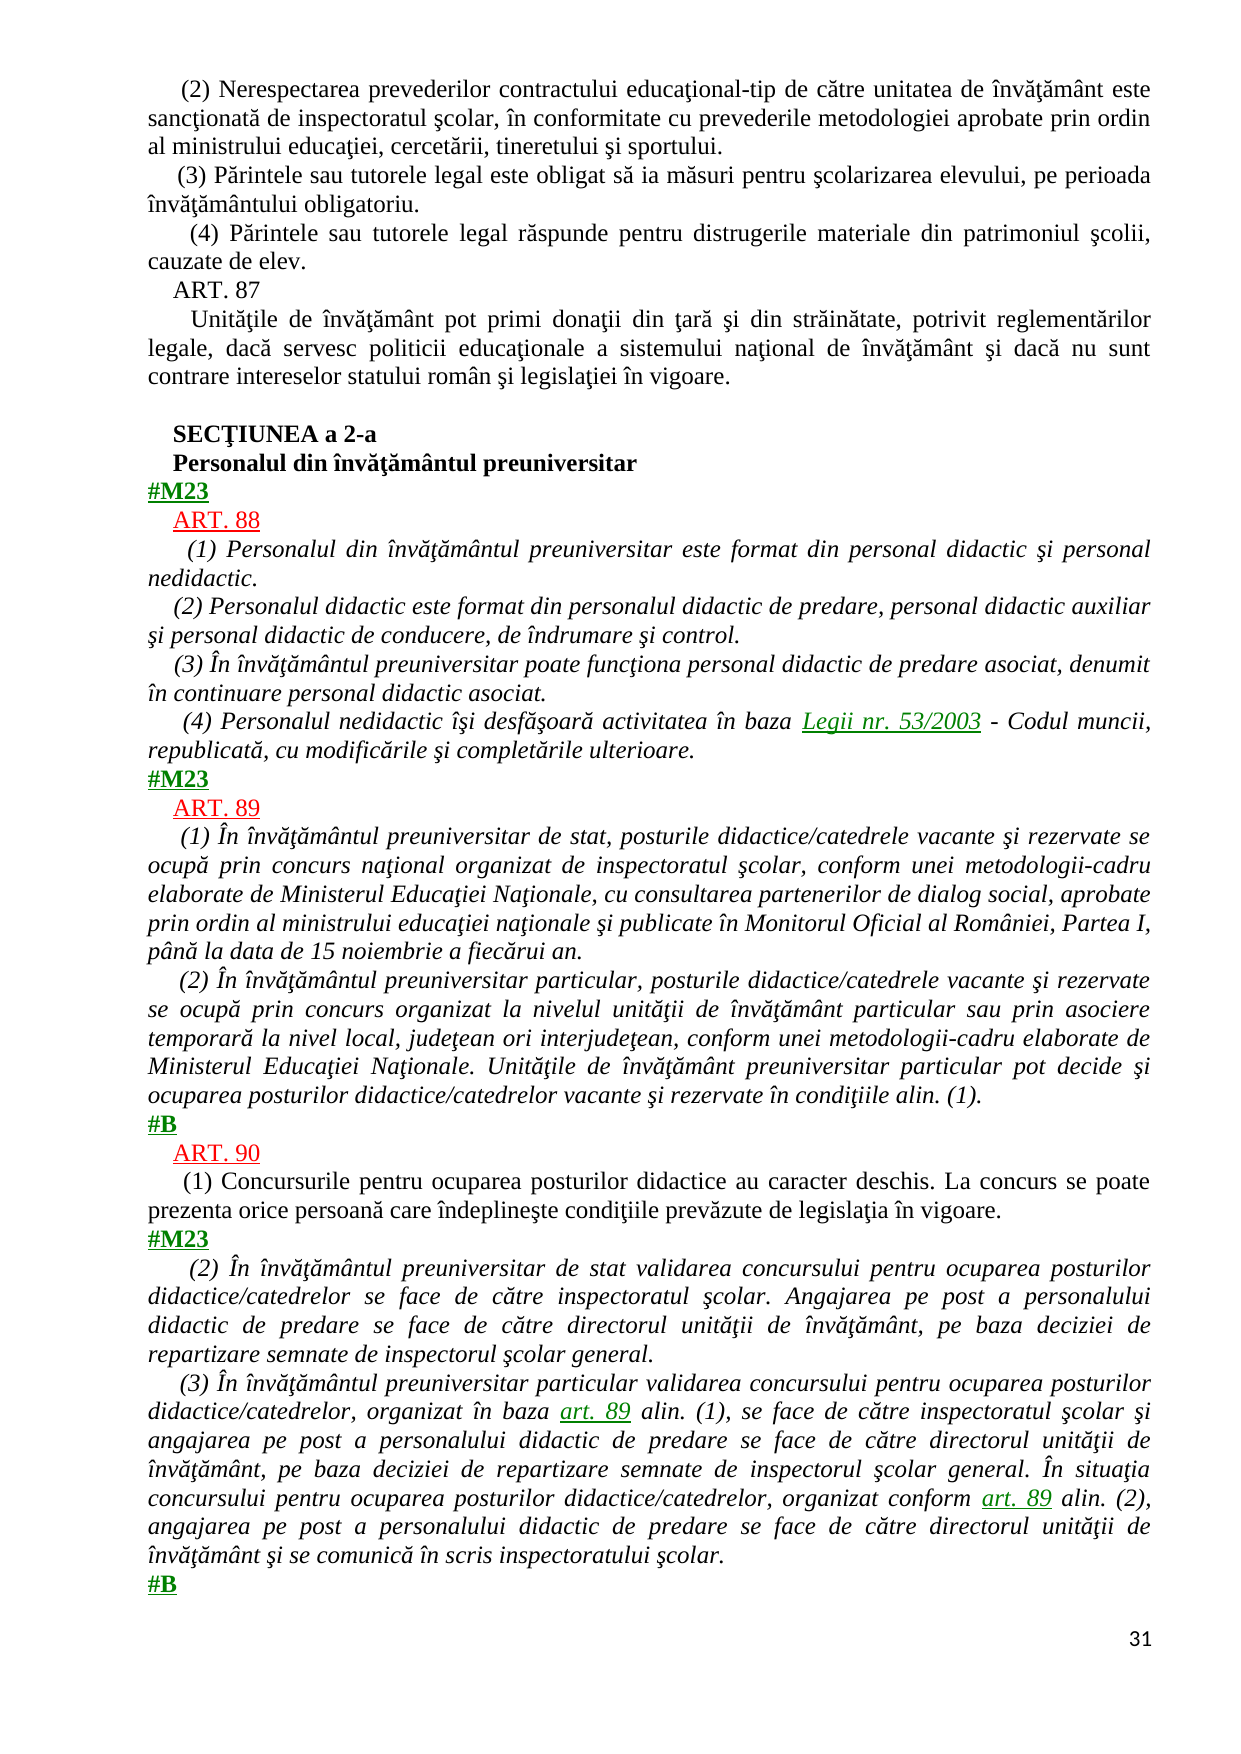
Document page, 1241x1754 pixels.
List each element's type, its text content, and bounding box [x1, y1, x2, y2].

text (3) Părintele sau tutorele legal este obligat să ia măsuri pentru şcolarizarea elevului, pe perioada învăţământului obligatoriu. [148, 160, 1152, 218]
text #B [148, 1109, 1152, 1138]
text (3) În învăţământul preuniversitar poate funcţiona personal didactic de predare asociat, denumit în continuare personal didactic asociat. [148, 649, 1152, 706]
text (3) În învăţământul preuniversitar particular validarea concursului pentru ocuparea posturilor didactice/catedrelor, organizat în baza art. 89 alin. (1), se face de către inspectoratul şcolar şi angajarea pe post a personalului didactic de predare se face de către directorul unităţii de învăţământ, pe baza deciziei de repartizare semnate de inspectorul şcolar general. În situaţia concursului pentru ocuparea posturilor didactice/catedrelor, organizat conform art. 89 alin. (2), angajarea pe post a personalului didactic de predare se face de către directorul unităţii de învăţământ şi se comunică în scris inspectoratului şcolar. [148, 1368, 1152, 1569]
text Unităţile de învăţământ pot primi donaţii din ţară şi din străinătate, potrivit reglementărilor legale, dacă servesc politicii educaţionale a sistemului naţional de învăţământ şi dacă nu sunt contrare intereselor statului român şi legislaţiei în vigoare. [148, 304, 1152, 390]
text (1) În învăţământul preuniversitar de stat, posturile didactice/catedrele vacante şi rezervate se ocupă prin concurs naţional organizat de inspectoratul şcolar, conform unei metodologii-cadru elaborate de Ministerul Educaţiei Naţionale, cu consultarea partenerilor de dialog social, aprobate prin ordin al ministrului educaţiei naţionale şi publicate în Monitorul Oficial al României, Partea I, până la data de 15 noiembrie a fiecărui an. [148, 821, 1152, 965]
text SECŢIUNEA a 2-a [148, 419, 1152, 448]
text (1) Concursurile pentru ocuparea posturilor didactice au caracter deschis. La concurs se poate prezenta orice persoană care îndeplineşte condiţiile prevăzute de legislaţia în vigoare. [148, 1166, 1152, 1224]
text #M23 [148, 764, 1152, 793]
text (4) Personalul nedidactic îşi desfăşoară activitatea în baza Legii nr. 53/2003 - Codul muncii, republicată, cu modificările şi completările ulterioare. [148, 706, 1152, 764]
text (4) Părintele sau tutorele legal răspunde pentru distrugerile materiale din patrimoniul şcolii, cauzate de elev. [148, 218, 1152, 275]
text (2) În învăţământul preuniversitar de stat validarea concursului pentru ocuparea posturilor didactice/catedrelor se face de către inspectoratul şcolar. Angajarea pe post a personalului didactic de predare se face de către directorul unităţii de învăţământ, pe baza deciziei de repartizare semnate de inspectorul şcolar general. [148, 1253, 1152, 1368]
text (2) În învăţământul preuniversitar particular, posturile didactice/catedrele vacante şi rezervate se ocupă prin concurs organizat la nivelul unităţii de învăţământ particular sau prin asociere temporară la nivel local, judeţean ori interjudeţean, conform unei metodologii-cadru elaborate de Ministerul Educaţiei Naţionale. Unităţile de învăţământ preuniversitar particular pot decide şi ocuparea posturilor didactice/catedrelor vacante şi rezervate în condiţiile alin. (1). [148, 965, 1152, 1109]
text (2) Nerespectarea prevederilor contractului educaţional-tip de către unitatea de învăţământ este sancţionată de inspectoratul şcolar, în conformitate cu prevederile metodologiei aprobate prin ordin al ministrului educaţiei, cercetării, tineretului şi sportului. [148, 74, 1152, 160]
text ART. 89 [148, 793, 1152, 821]
text (1) Personalul din învăţământul preuniversitar este format din personal didactic şi personal nedidactic. [148, 534, 1152, 591]
text ART. 88 [148, 505, 1152, 534]
text ART. 90 [148, 1138, 1152, 1166]
text #B [148, 1569, 1152, 1598]
text #M23 [148, 476, 1152, 505]
text Personalul din învăţământul preuniversitar [148, 448, 1152, 476]
text ART. 87 [148, 275, 1152, 304]
text #M23 [148, 1224, 1152, 1253]
text (2) Personalul didactic este format din personalul didactic de predare, personal didactic auxiliar şi personal didactic de conducere, de îndrumare şi control. [148, 591, 1152, 649]
